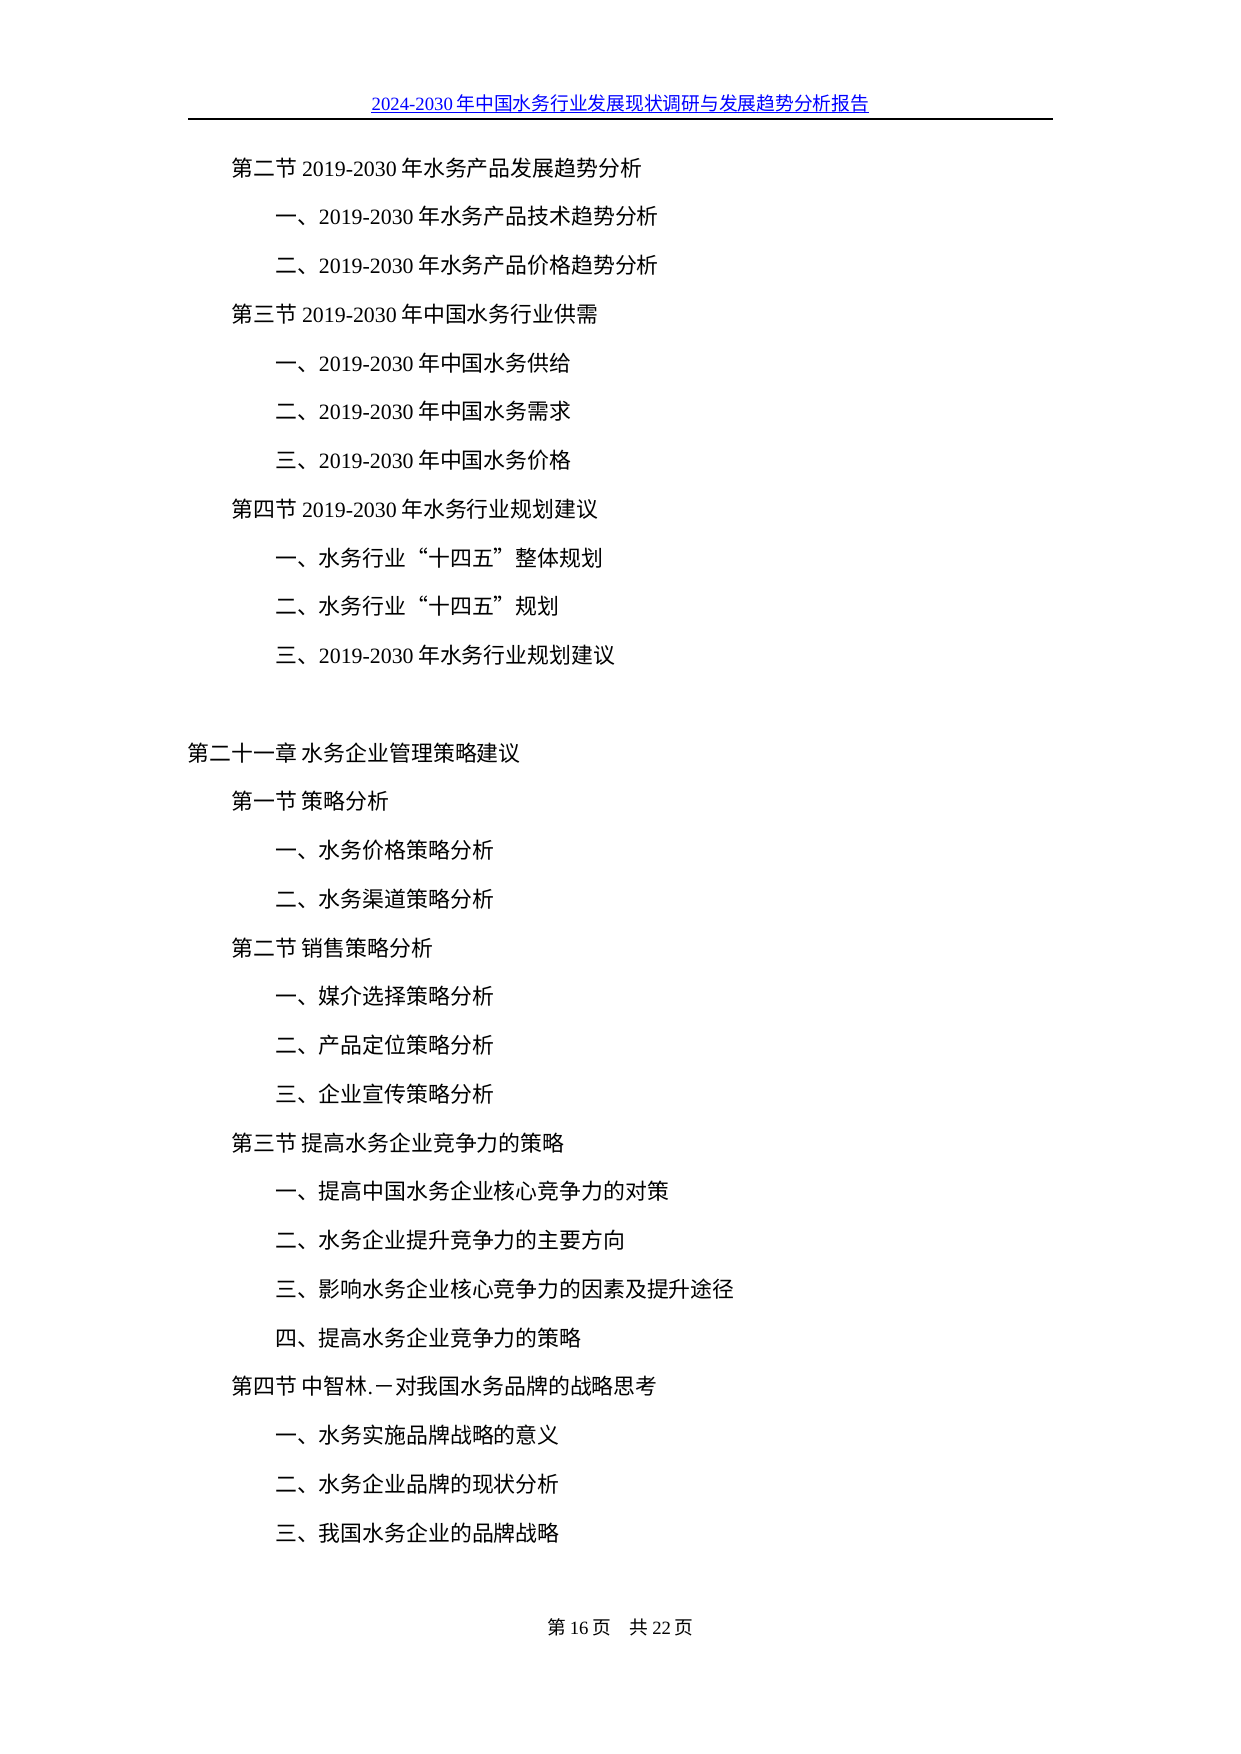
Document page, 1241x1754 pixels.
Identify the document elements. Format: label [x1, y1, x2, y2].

text [187, 150, 1053, 1548]
